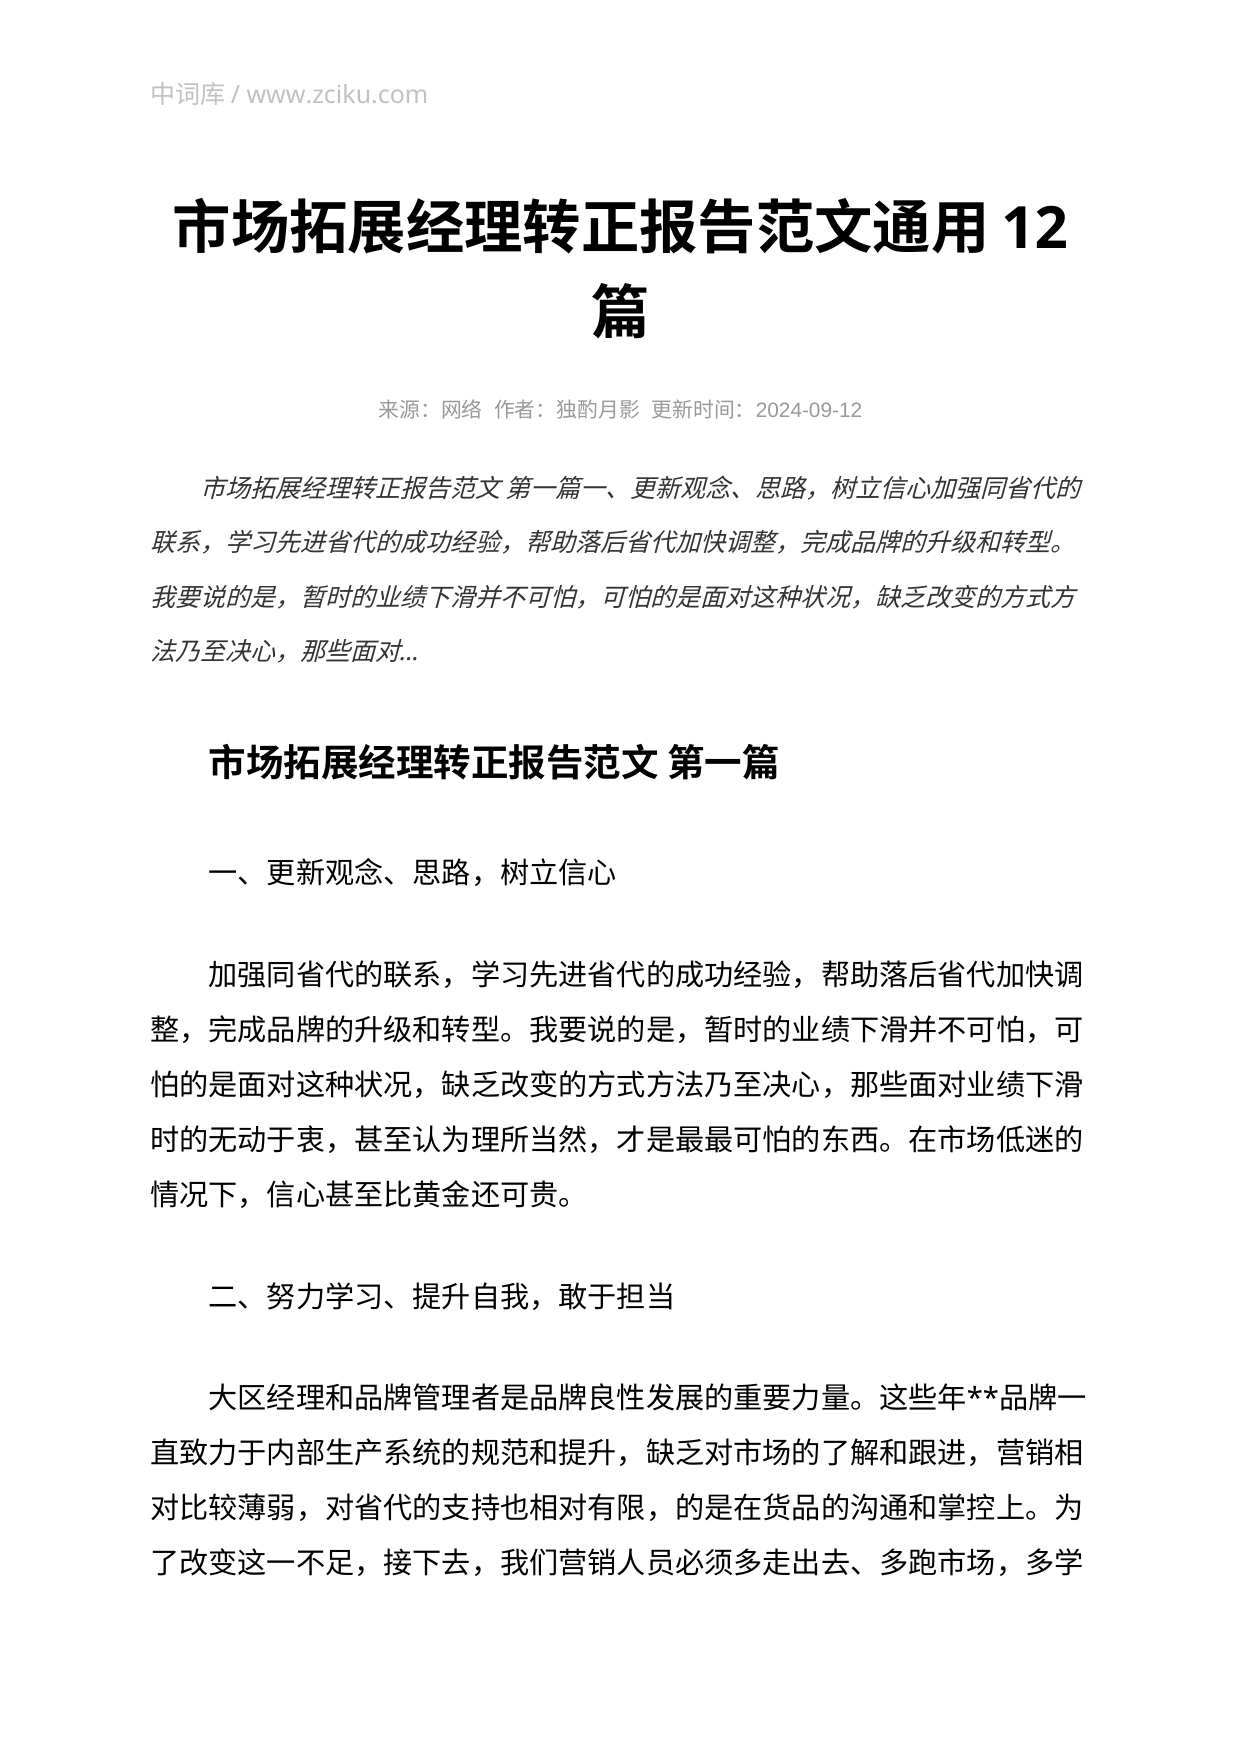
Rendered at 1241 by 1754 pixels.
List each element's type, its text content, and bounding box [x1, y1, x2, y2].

text 来源：网络 作者：独酌月影 更新时间：2024-09-12 [150, 397, 1090, 421]
text 一、更新观念、思路，树立信心 [150, 850, 1090, 892]
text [150, 1375, 1090, 1582]
subtitle 市场拓展经理转正报告范文通用12篇 [150, 181, 1090, 351]
text 市场拓展经理转正报告范文 第一篇一、更新观念、思路，树立信心加强同省代的联系，学习先进省代的成功经验，帮助落后省代加快调整，完成品牌的升级和转型。我要说的是，暂时的业绩下滑并不可怕，可怕的是面对这种状况，缺乏改变的方式方法乃至决心，那些面对... [150, 468, 1090, 668]
text 加强同省代的联系，学习先进省代的成功经验，帮助落后省代加快调整，完成品牌的升级和转型。我要说的是，暂时的业绩下滑并不可怕，可怕的是面对这种状况，缺乏改变的方式方法乃至决心，那些面对业绩下滑时的无动于衷，甚至认为理所当然，才是最最可怕的东西。在市场低迷的情况下，信心甚至比黄金还可贵。 [150, 952, 1090, 1214]
text 二、努力学习、提升自我，敢于担当 [150, 1273, 1090, 1315]
text 市场拓展经理转正报告范文 第一篇 [150, 733, 1090, 787]
